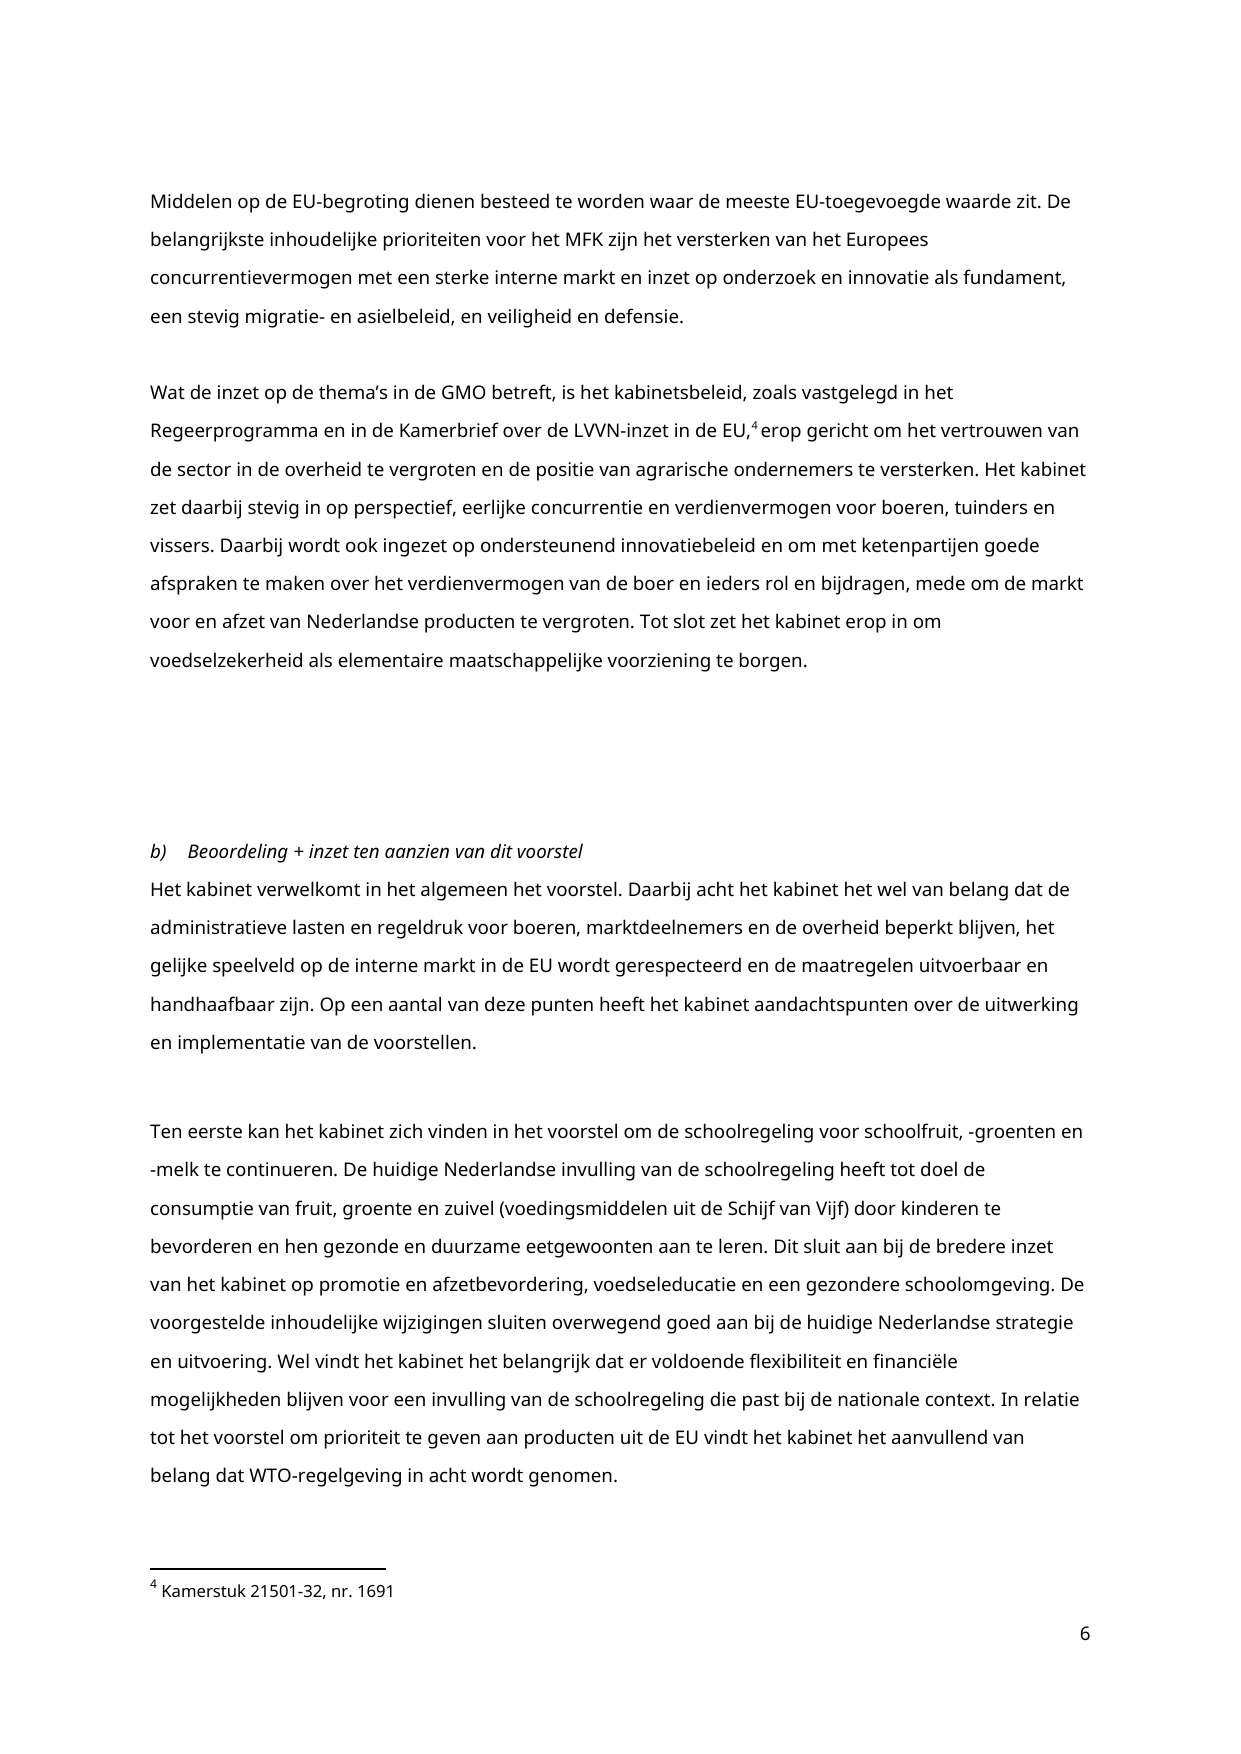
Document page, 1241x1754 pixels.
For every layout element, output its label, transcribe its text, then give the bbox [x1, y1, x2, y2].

text Het kabinet verwelkomt in het algemeen het voorstel. Daarbij acht het kabinet het wel van belang dat de administratieve lasten en regeldruk voor boeren, marktdeelnemers en de overheid beperkt blijven, het gelijke speelveld op de interne markt in de EU wordt gerespecteerd en de maatregelen uitvoerbaar en handhaafbaar zijn. Op een aantal van deze punten heeft het kabinet aandachtspunten over de uitwerking en implementatie van de voorstellen. [150, 876, 1090, 1055]
text Wat de inzet op de thema’s in de GMO betreft, is het kabinetsbeleid, zoals vastgelegd in het Regeerprogramma en in de Kamerbrief over de LVVN-inzet in de EU, erop gericht om het vertrouwen van de sector in de overheid te vergroten en de positie van agrarische ondernemers te versterken. Het kabinet zet daarbij stevig in op perspectief, eerlijke concurrentie en verdienvermogen voor boeren, tuinders en vissers. Daarbij wordt ook ingezet op ondersteunend innovatiebeleid en om met ketenpartijen goede afspraken te maken over het verdienvermogen van de boer en ieders rol en bijdragen, mede om de markt voor en afzet van Nederlandse producten te vergroten. Tot slot zet het kabinet erop in om voedselzekerheid als elementaire maatschappelijke voorziening te borgen. [150, 379, 1090, 672]
text Ten eerste kan het kabinet zich vinden in het voorstel om de schoolregeling voor schoolfruit, -groenten en -melk te continueren. De huidige Nederlandse invulling van de schoolregeling heeft tot doel de consumptie van fruit, groente en zuivel (voedingsmiddelen uit de Schijf van Vijf) door kinderen te bevorderen en hen gezonde en duurzame eetgewoonten aan te leren. Dit sluit aan bij de bredere inzet van het kabinet op promotie en afzetbevordering, voedseleducatie en een gezondere schoolomgeving. De voorgestelde inhoudelijke wijzigingen sluiten overwegend goed aan bij de huidige Nederlandse strategie en uitvoering. Wel vindt het kabinet het belangrijk dat er voldoende flexibiliteit en financiële mogelijkheden blijven voor een invulling van de schoolregeling die past bij de nationale context. In relatie tot het voorstel om prioriteit te geven aan producten uit de EU vindt het kabinet het aanvullend van belang dat WTO-regelgeving in acht wordt genomen. [150, 1118, 1090, 1488]
list Beoordeling + inzet ten aanzien van dit voorstel [150, 838, 1090, 864]
text Middelen op de EU-begroting dienen besteed te worden waar de meeste EU-toegevoegde waarde zit. De belangrijkste inhoudelijke prioriteiten voor het MFK zijn het versterken van het Europees concurrentievermogen met een sterke interne markt en inzet op onderzoek en innovatie als fundament, een stevig migratie- en asielbeleid, en veiligheid en defensie. [150, 188, 1090, 328]
